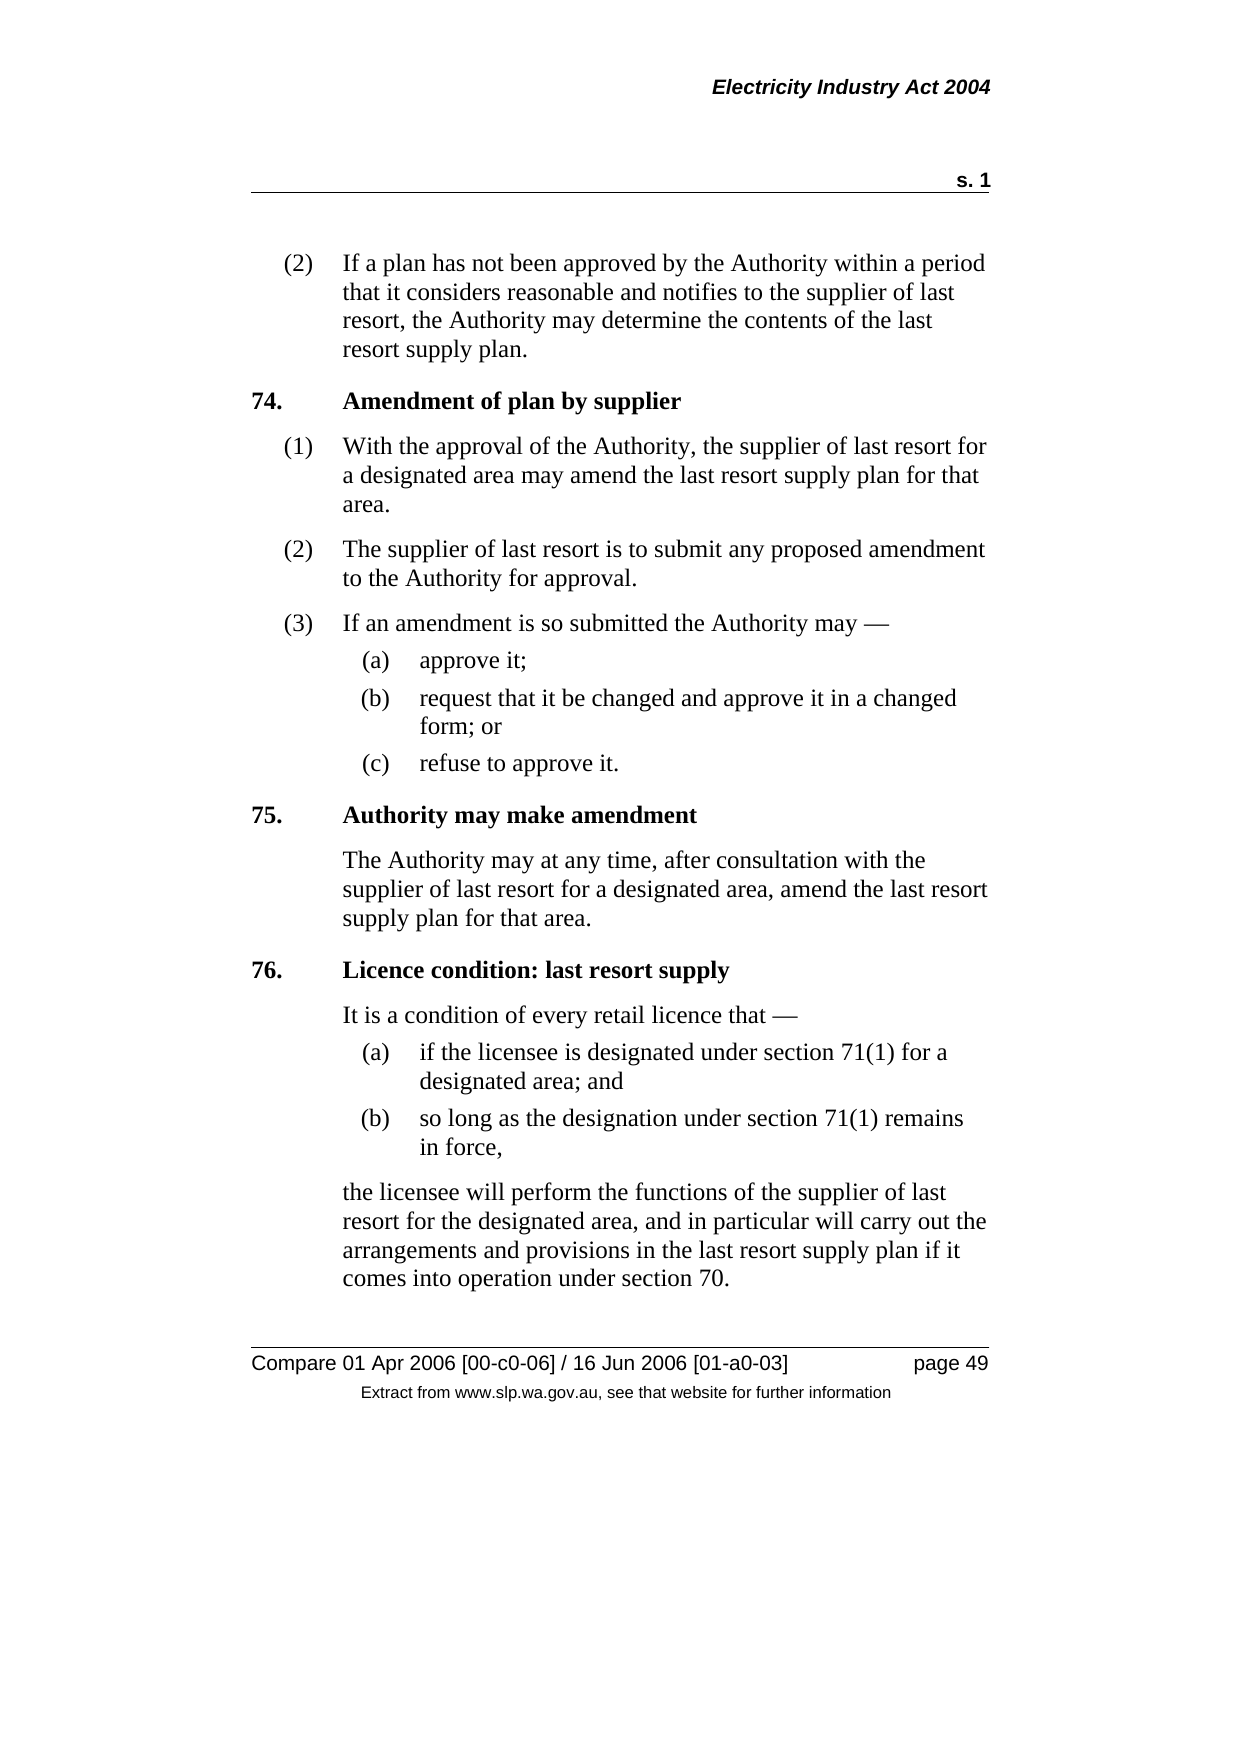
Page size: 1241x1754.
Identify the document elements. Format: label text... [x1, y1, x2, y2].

text the licensee will perform the functions of the supplier of last resort for the designated area, and in particular will carry out the arrangements and provisions in the last resort supply plan if it comes into operation under section 70. [251, 1177, 989, 1292]
text (a) if the licensee is designated under section 71(1) for a designated area; and [251, 1037, 989, 1095]
subtitle 75. Authority may make amendment [251, 800, 989, 829]
text (1) With the approval of the Authority, the supplier of last resort for a designated area may amend the last resort supply plan for that area. [251, 431, 989, 518]
text The Authority may at any time, after consultation with the supplier of last resort for a designated area, amend the last resort supply plan for that area. [251, 846, 989, 932]
text (2) If a plan has not been approved by the Authority within a period that it considers reasonable and notifies to the supplier of last resort, the Authority may determine the contents of the last resort supply plan. [251, 248, 989, 363]
text (c) refuse to approve it. [251, 748, 989, 777]
subtitle 76. Licence condition: last resort supply [251, 955, 989, 983]
text (2) The supplier of last resort is to submit any proposed amendment to the Authority for approval. [251, 534, 989, 592]
text (3) If an amendment is so submitted the Authority may — [251, 608, 989, 637]
text It is a condition of every retail licence that — [251, 1000, 989, 1029]
text (b) so long as the designation under section 71(1) remains in force, [251, 1103, 989, 1161]
text (a) approve it; [251, 646, 989, 674]
subtitle 74. Amendment of plan by supplier [251, 386, 989, 415]
text (b) request that it be changed and approve it in a changed form; or [251, 683, 989, 740]
